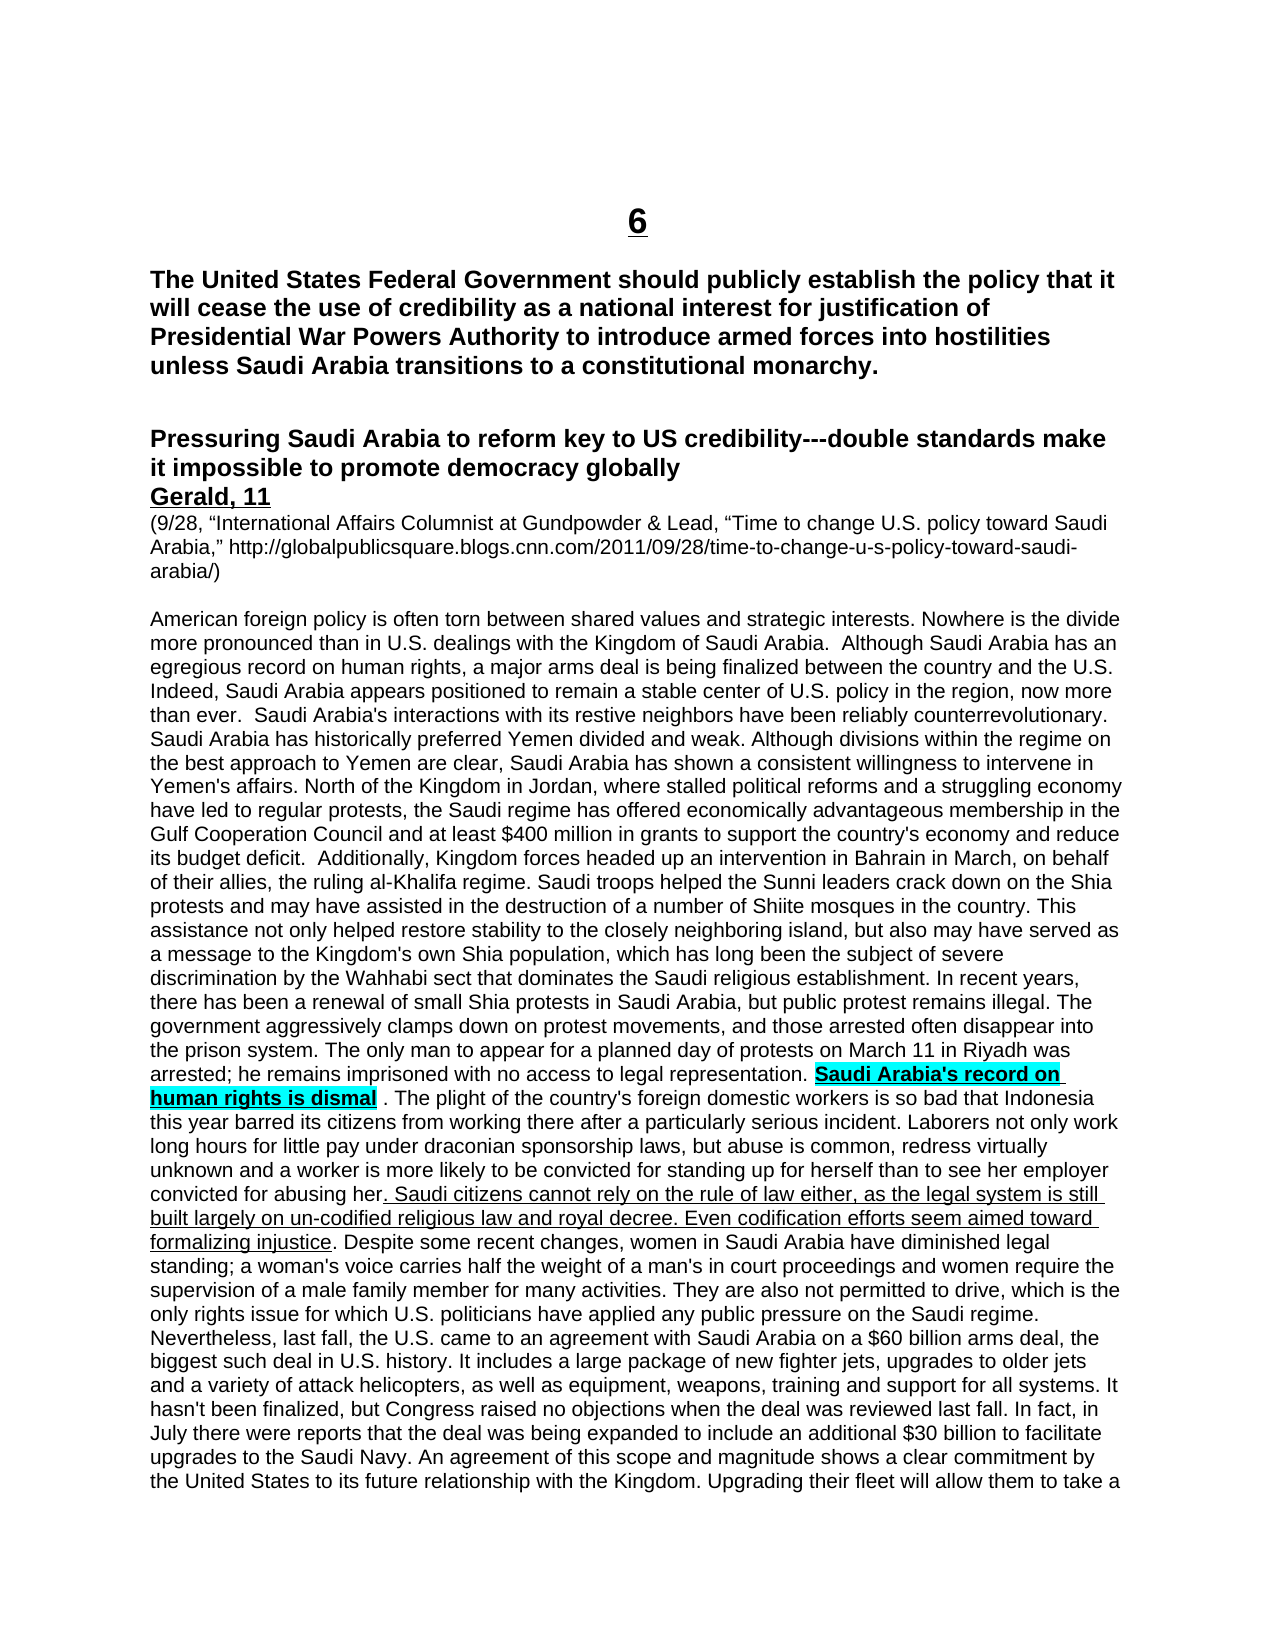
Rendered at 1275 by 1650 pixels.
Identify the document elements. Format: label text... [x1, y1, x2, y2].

text Gerald, 11 [150, 482, 1125, 511]
text The United States Federal Government should publicly establish the policy that it will cease the use of credibility as a national interest for justification of Presidential War Powers Authority to introduce armed forces into hostilities unless Saudi Arabia transitions to a constitutional monarchy. [150, 265, 1125, 380]
subtitle 6 [150, 200, 1125, 241]
subtitle Pressuring Saudi Arabia to reform key to US credibility---double standards make it impossible to promote democracy globally [150, 424, 1125, 482]
text (9/28, “International Affairs Columnist at Gundpowder & Lead, “Time to change U.S. policy toward Saudi Arabia,” http://globalpublicsquare.blogs.cnn.com/2011/09/28/time-to-change-u-s-policy-toward-saudi-arabia/) [150, 511, 1125, 583]
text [150, 607, 1125, 1493]
